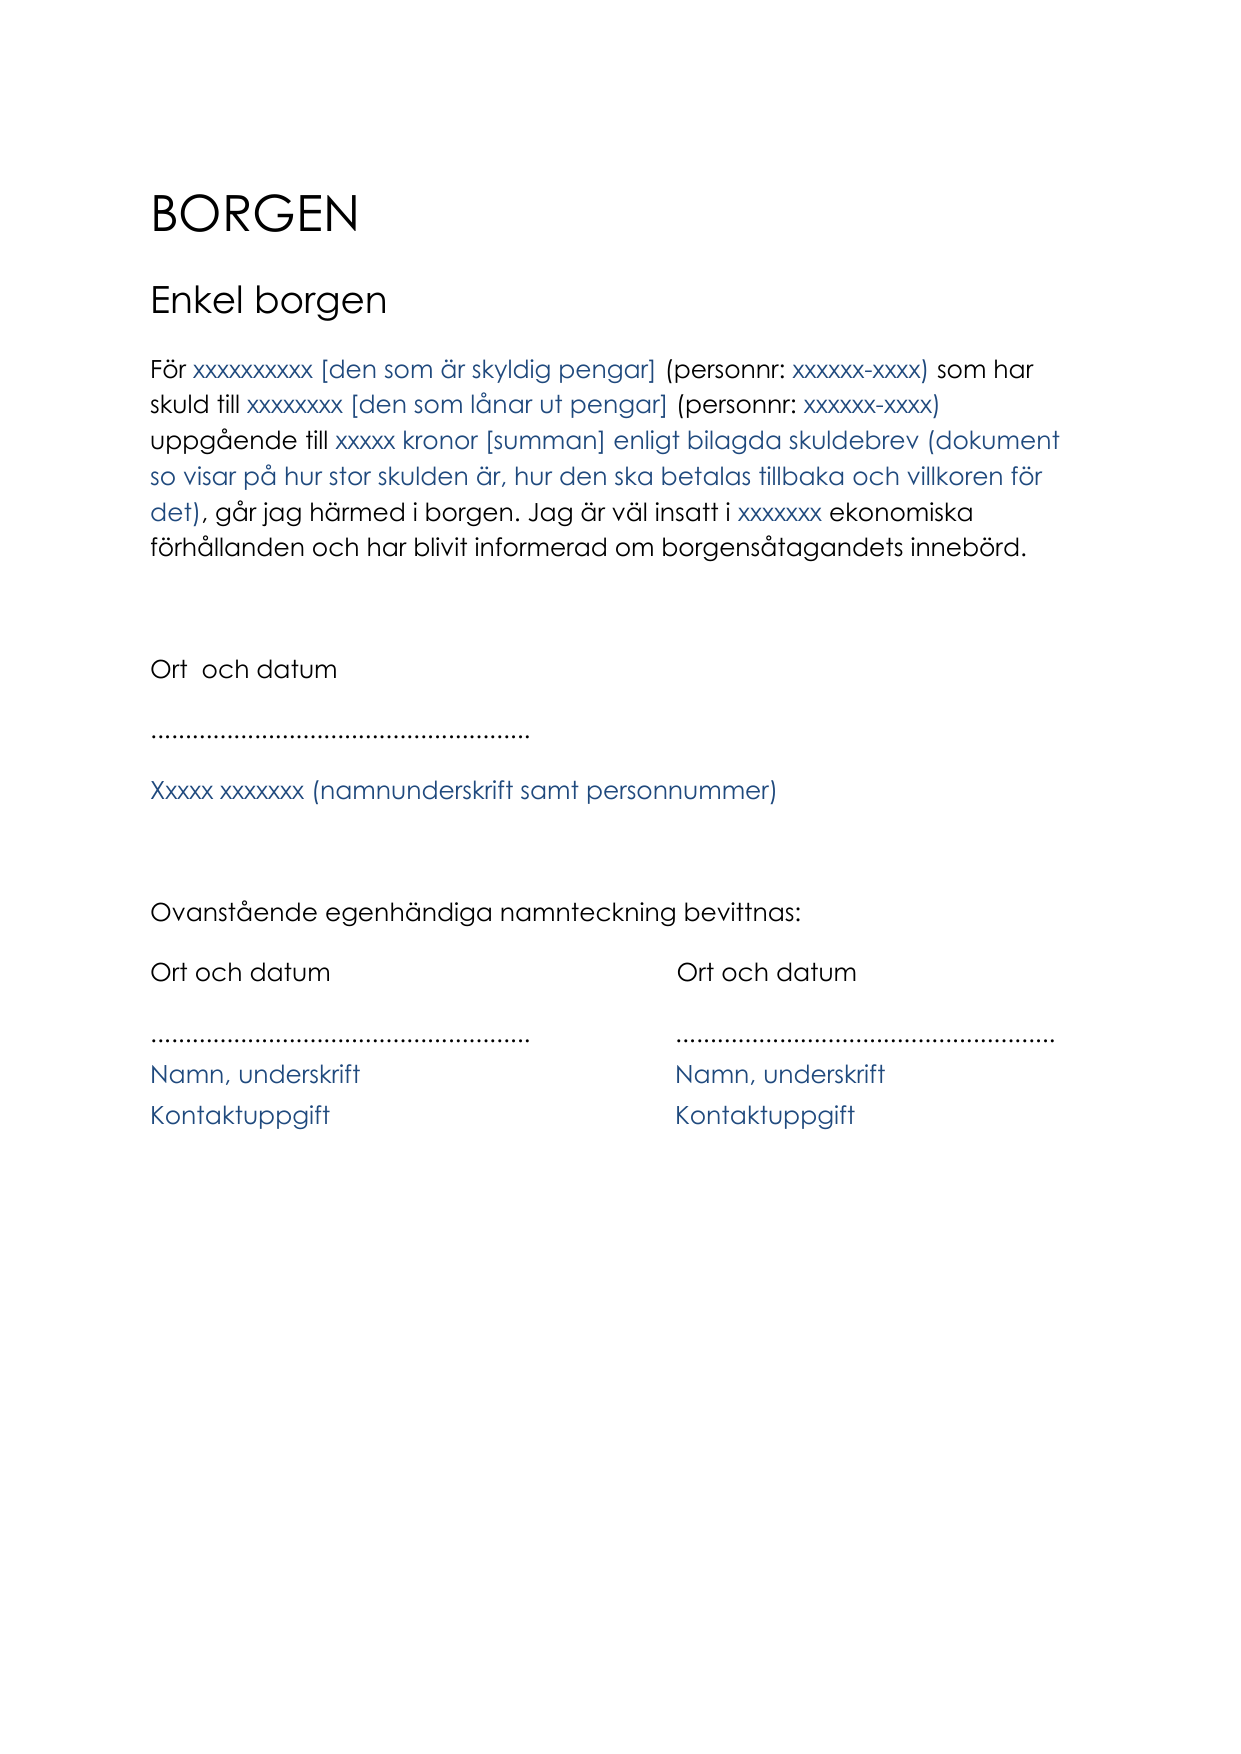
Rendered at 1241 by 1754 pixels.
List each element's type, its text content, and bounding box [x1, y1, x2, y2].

text Xxxxx xxxxxxx (namnunderskrift samt personnummer) [150, 772, 1090, 807]
text BORGEN [150, 175, 1090, 246]
text Ort och datum Ort och datum [150, 954, 1090, 989]
text ....................................................... [150, 711, 1090, 747]
text ....................................................... ....................................................... [150, 1014, 1090, 1050]
text Ovanstående egenhändiga namnteckning bevittnas: [150, 893, 1090, 929]
text För xxxxxxxxxx [den som är skyldig pengar] (personnr: xxxxxx-xxxx) som har skuld till xxxxxxxx [den som lånar ut pengar] (personnr: xxxxxx-xxxx) uppgående till xxxxx kronor [summan] enligt bilagda skuldebrev (dokument so visar på hur stor skulden är, hur den ska betalas tillbaka och villkoren för det), går jag härmed i borgen. Jag är väl insatt i xxxxxxx ekonomiska förhållanden och har blivit informerad om borgensåtagandets innebörd. [150, 350, 1090, 564]
text Ort och datum [150, 650, 1090, 686]
text Namn, underskrift Namn, underskrift Kontaktuppgift Kontaktuppgift [150, 1056, 1090, 1132]
text Enkel borgen [150, 271, 1090, 325]
